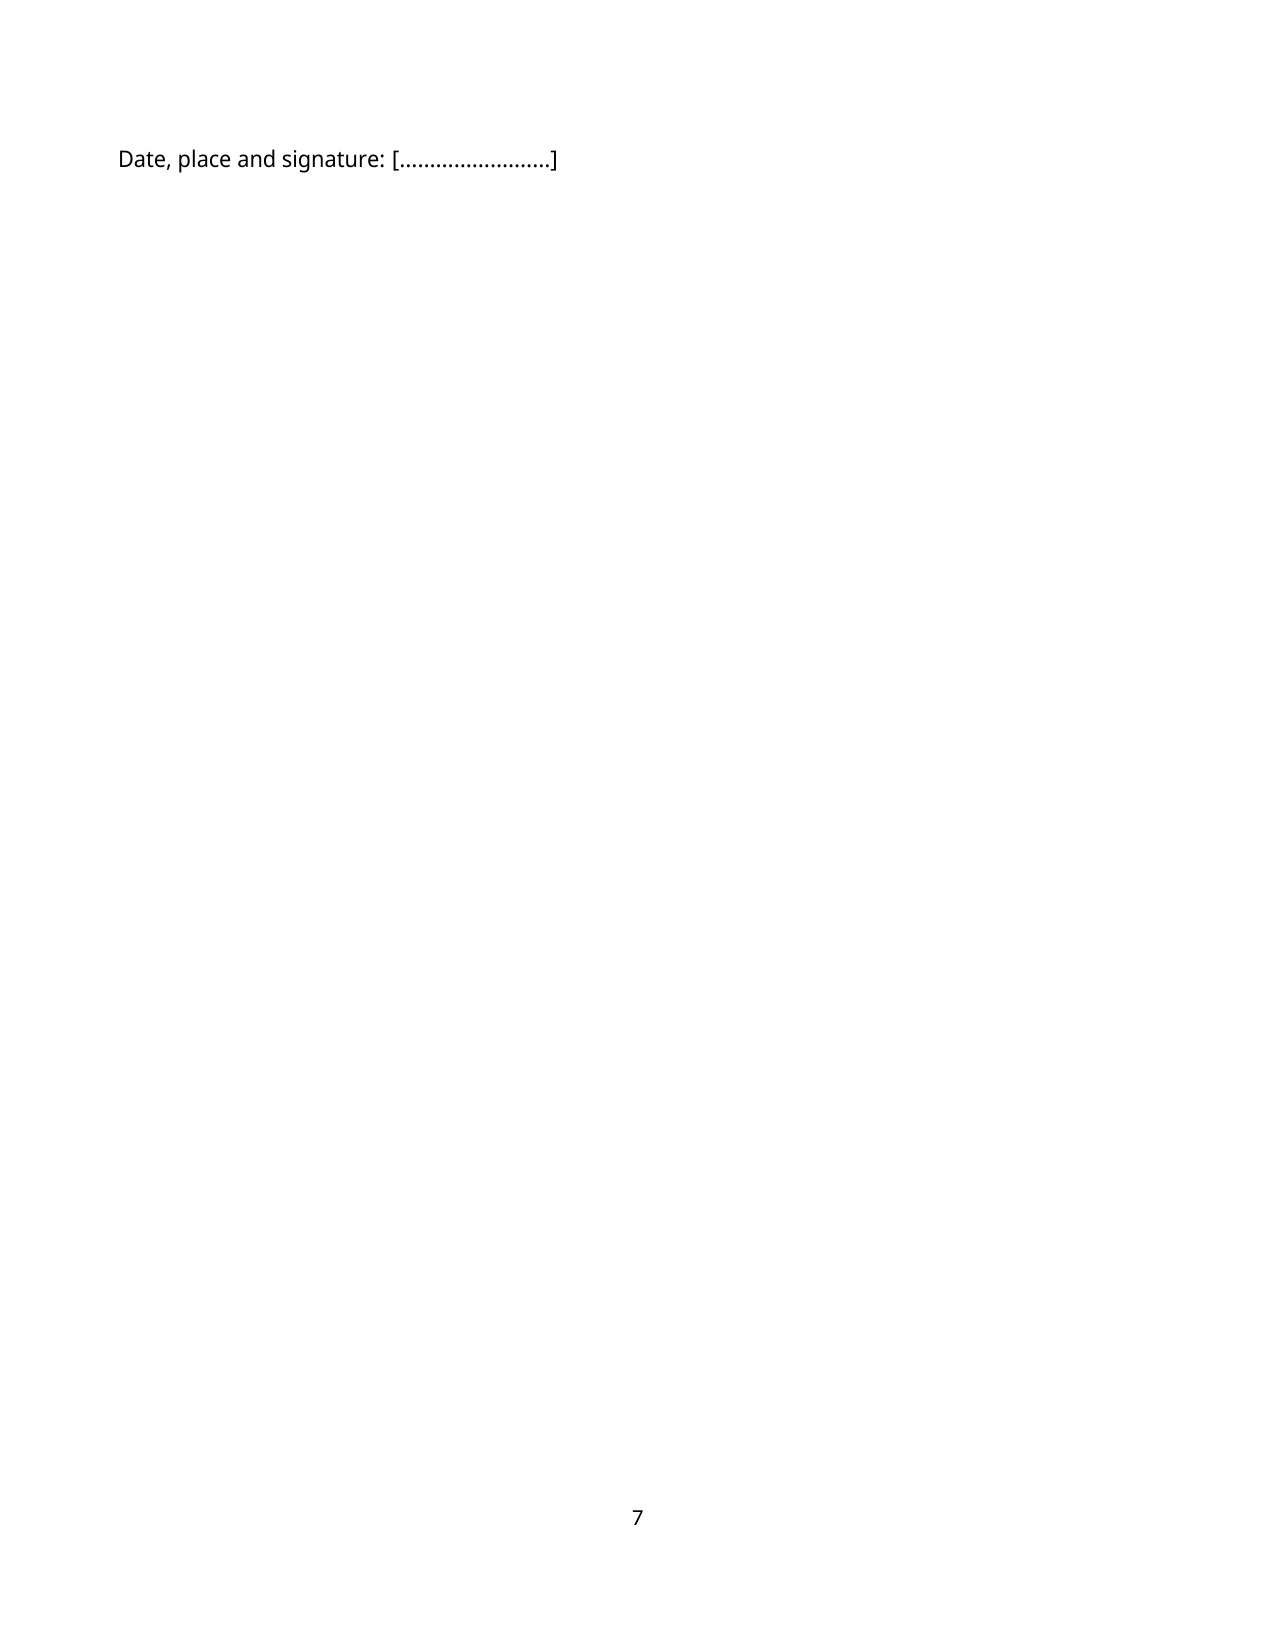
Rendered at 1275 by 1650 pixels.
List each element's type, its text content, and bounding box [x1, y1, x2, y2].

text Date, place and signature: [……………….……] [118, 146, 1157, 173]
